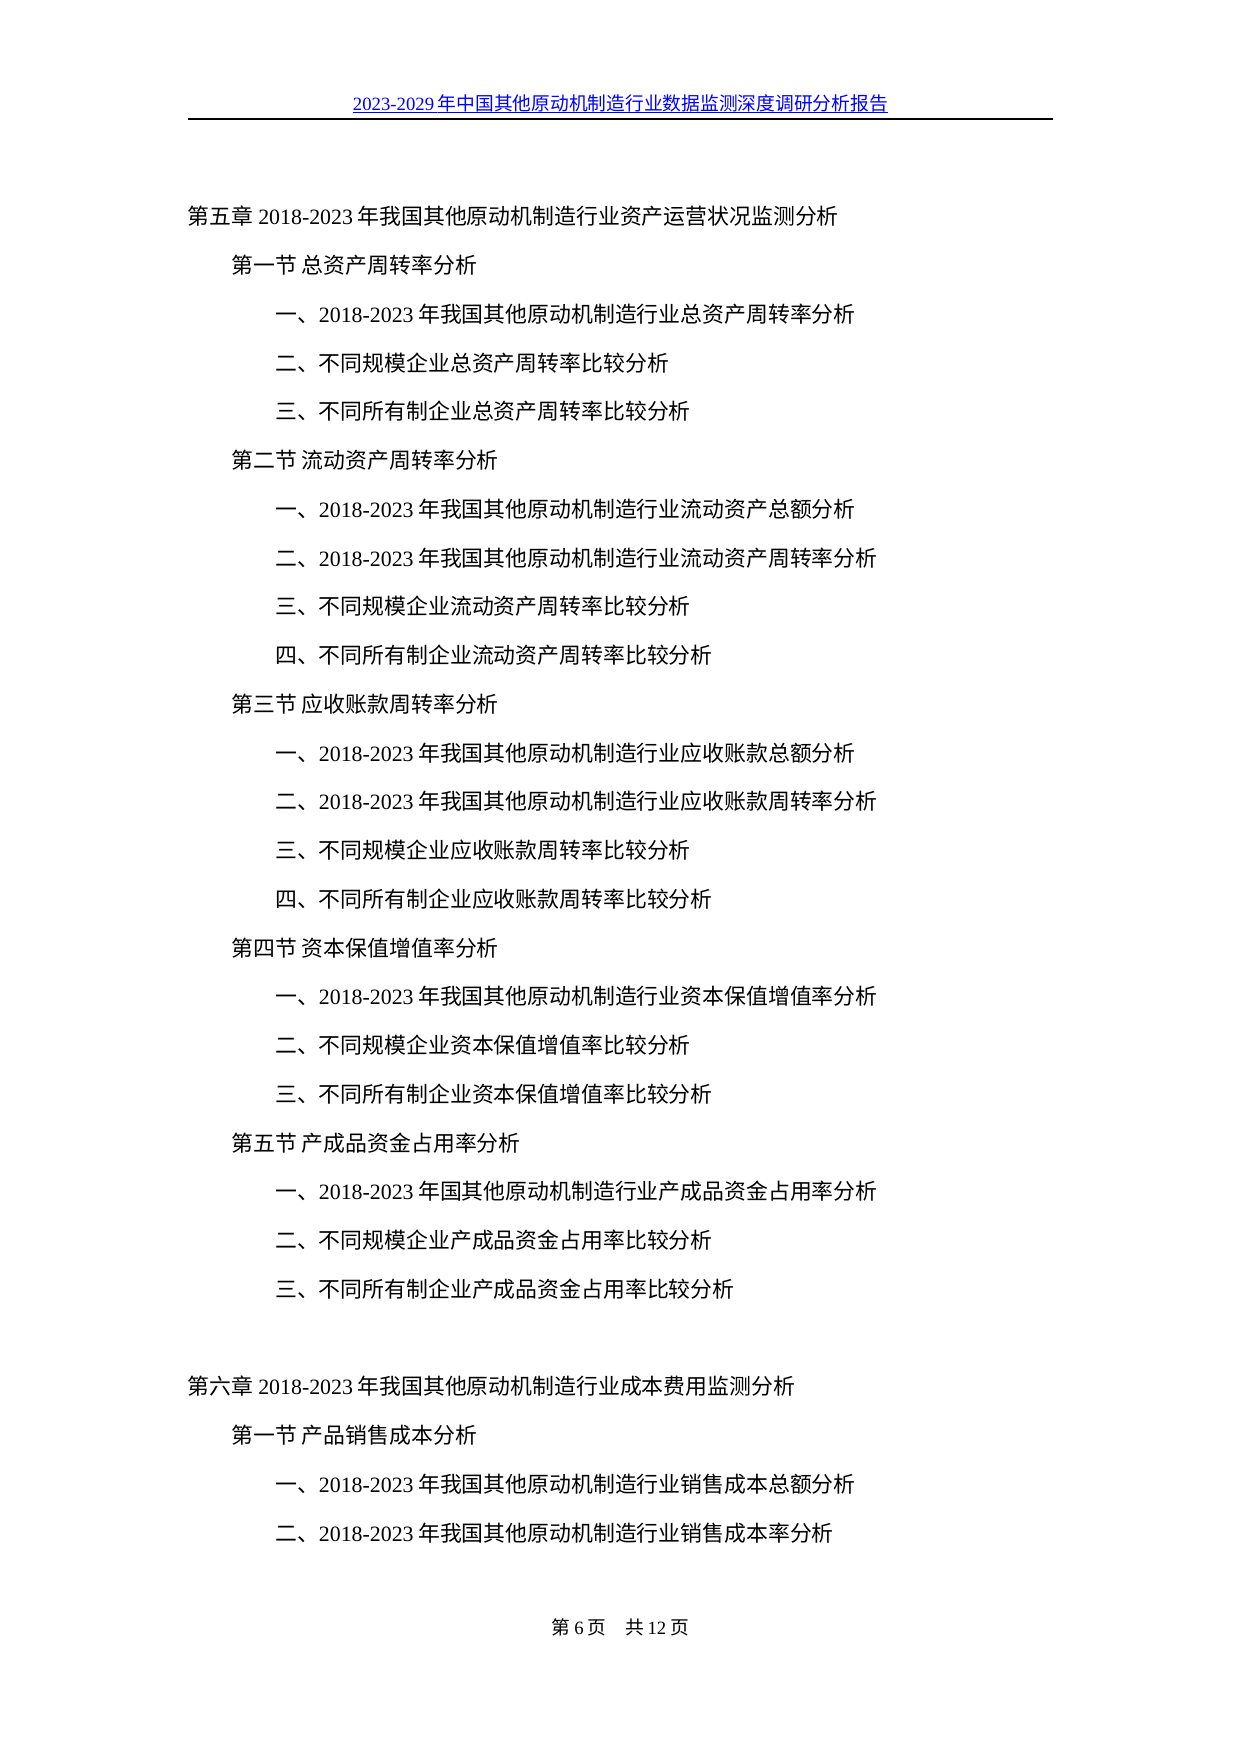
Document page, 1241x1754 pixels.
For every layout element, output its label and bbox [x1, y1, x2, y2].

text [187, 150, 1053, 1548]
